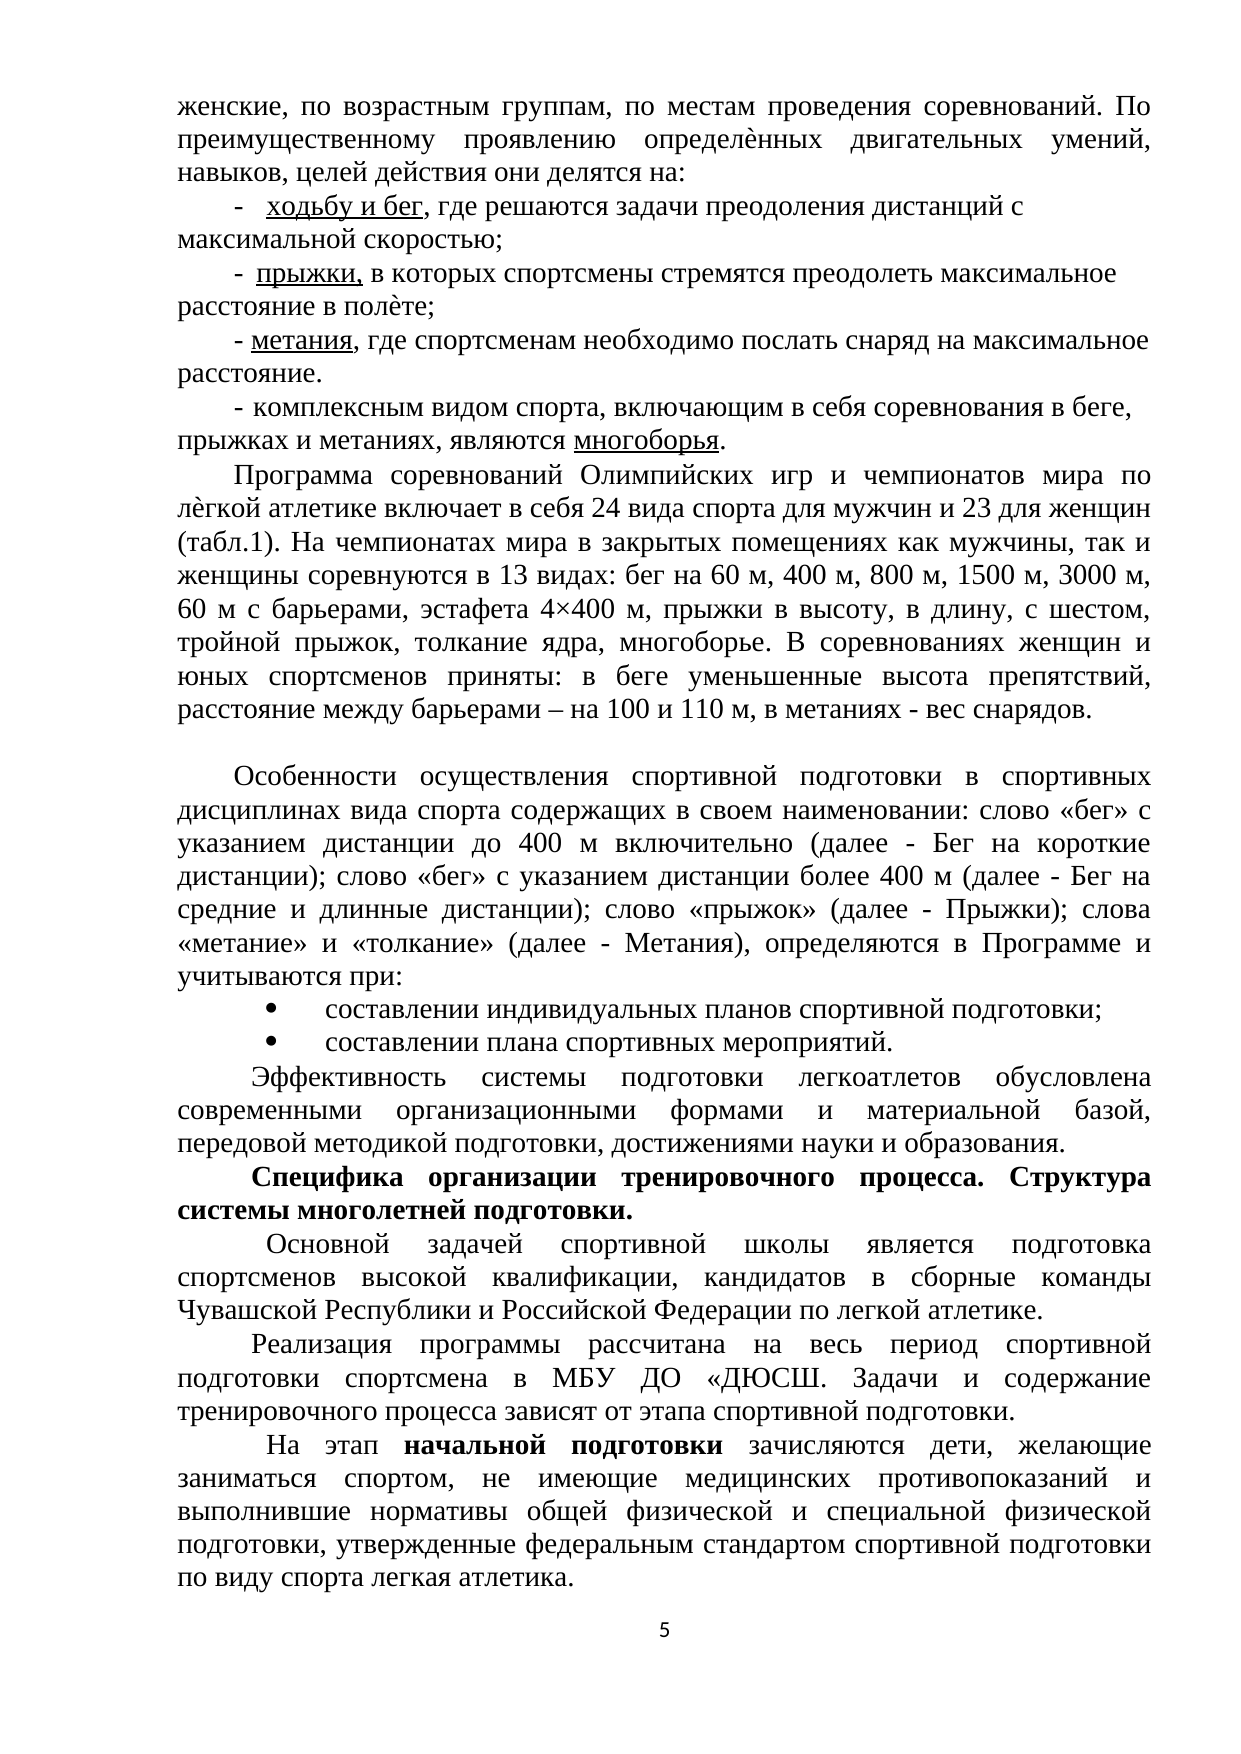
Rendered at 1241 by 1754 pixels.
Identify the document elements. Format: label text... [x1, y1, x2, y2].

list прыжки, в которых спортсмены стремятся преодолеть максимальное расстояние в полѐте; [177, 256, 1152, 322]
text Специфика организации тренировочного процесса. Структура системы многолетней подготовки. [177, 1161, 1152, 1226]
list метания, где спортсменам необходимо послать снаряд на максимальное расстояние. [177, 323, 1152, 389]
text Основной задачей спортивной школы является подготовка спортсменов высокой квалификации, кандидатов в сборные команды Чувашской Республики и Российской Федерации по легкой атлетике. [177, 1227, 1152, 1326]
list составлении индивидуальных планов спортивной подготовки; [266, 992, 1152, 1025]
text Особенности осуществления спортивной подготовки в спортивных дисциплинах вида спорта содержащих в своем наименовании: слово «бег» с указанием дистанции до 400 м включительно (далее - Бег на короткие дистанции); слово «бег» с указанием дистанции более 400 м (далее - Бег на средние и длинные дистанции); слово «прыжок» (далее - Прыжки); слова «метание» и «толкание» (далее - Метания), определяются в Программе и учитываются при: [177, 759, 1152, 991]
text На этап начальной подготовки зачисляются дети, желающие заниматься спортом, не имеющие медицинских противопоказаний и выполнившие нормативы общей физической и специальной физической подготовки, утвержденные федеральным стандартом спортивной подготовки по виду спорта легкая атлетика. [177, 1428, 1152, 1592]
text Эффективность системы подготовки легкоатлетов обусловлена современными организационными формами и материальной базой, передовой методикой подготовки, достижениями науки и образования. [177, 1060, 1152, 1159]
text женские, по возрастным группам, по местам проведения соревнований. По преимущественному проявлению определѐнных двигательных умений, навыков, целей действия они делятся на: [177, 89, 1152, 188]
list ходьбу и бег, где решаются задачи преодоления дистанций с максимальной скоростью; [177, 189, 1152, 255]
text 5 [150, 1615, 1179, 1643]
text Программа соревнований Олимпийских игр и чемпионатов мира по лѐгкой атлетике включает в себя 24 вида спорта для мужчин и 23 для женщин (табл.1). На чемпионатах мира в закрытых помещениях как мужчины, так и женщины соревнуются в 13 видах: бег на 60 м, 400 м, 800 м, 1500 м, 3000 м, 60 м с барьерами, эстафета 4×400 м, прыжки в высоту, в длину, с шестом, тройной прыжок, толкание ядра, многоборье. В соревнованиях женщин и юных спортсменов приняты: в беге уменьшенные высота препятствий, расстояние между барьерами – на 100 и 110 м, в метаниях - вес снарядов. [177, 457, 1152, 725]
list составлении плана спортивных мероприятий. [266, 1025, 1152, 1058]
list комплексным видом спорта, включающим в себя соревнования в беге, прыжках и метаниях, являются многоборья. [177, 390, 1152, 455]
text Реализация программы рассчитана на весь период спортивной подготовки спортсмена в МБУ ДО «ДЮСШ. Задачи и содержание тренировочного процесса зависят от этапа спортивной подготовки. [177, 1328, 1152, 1426]
